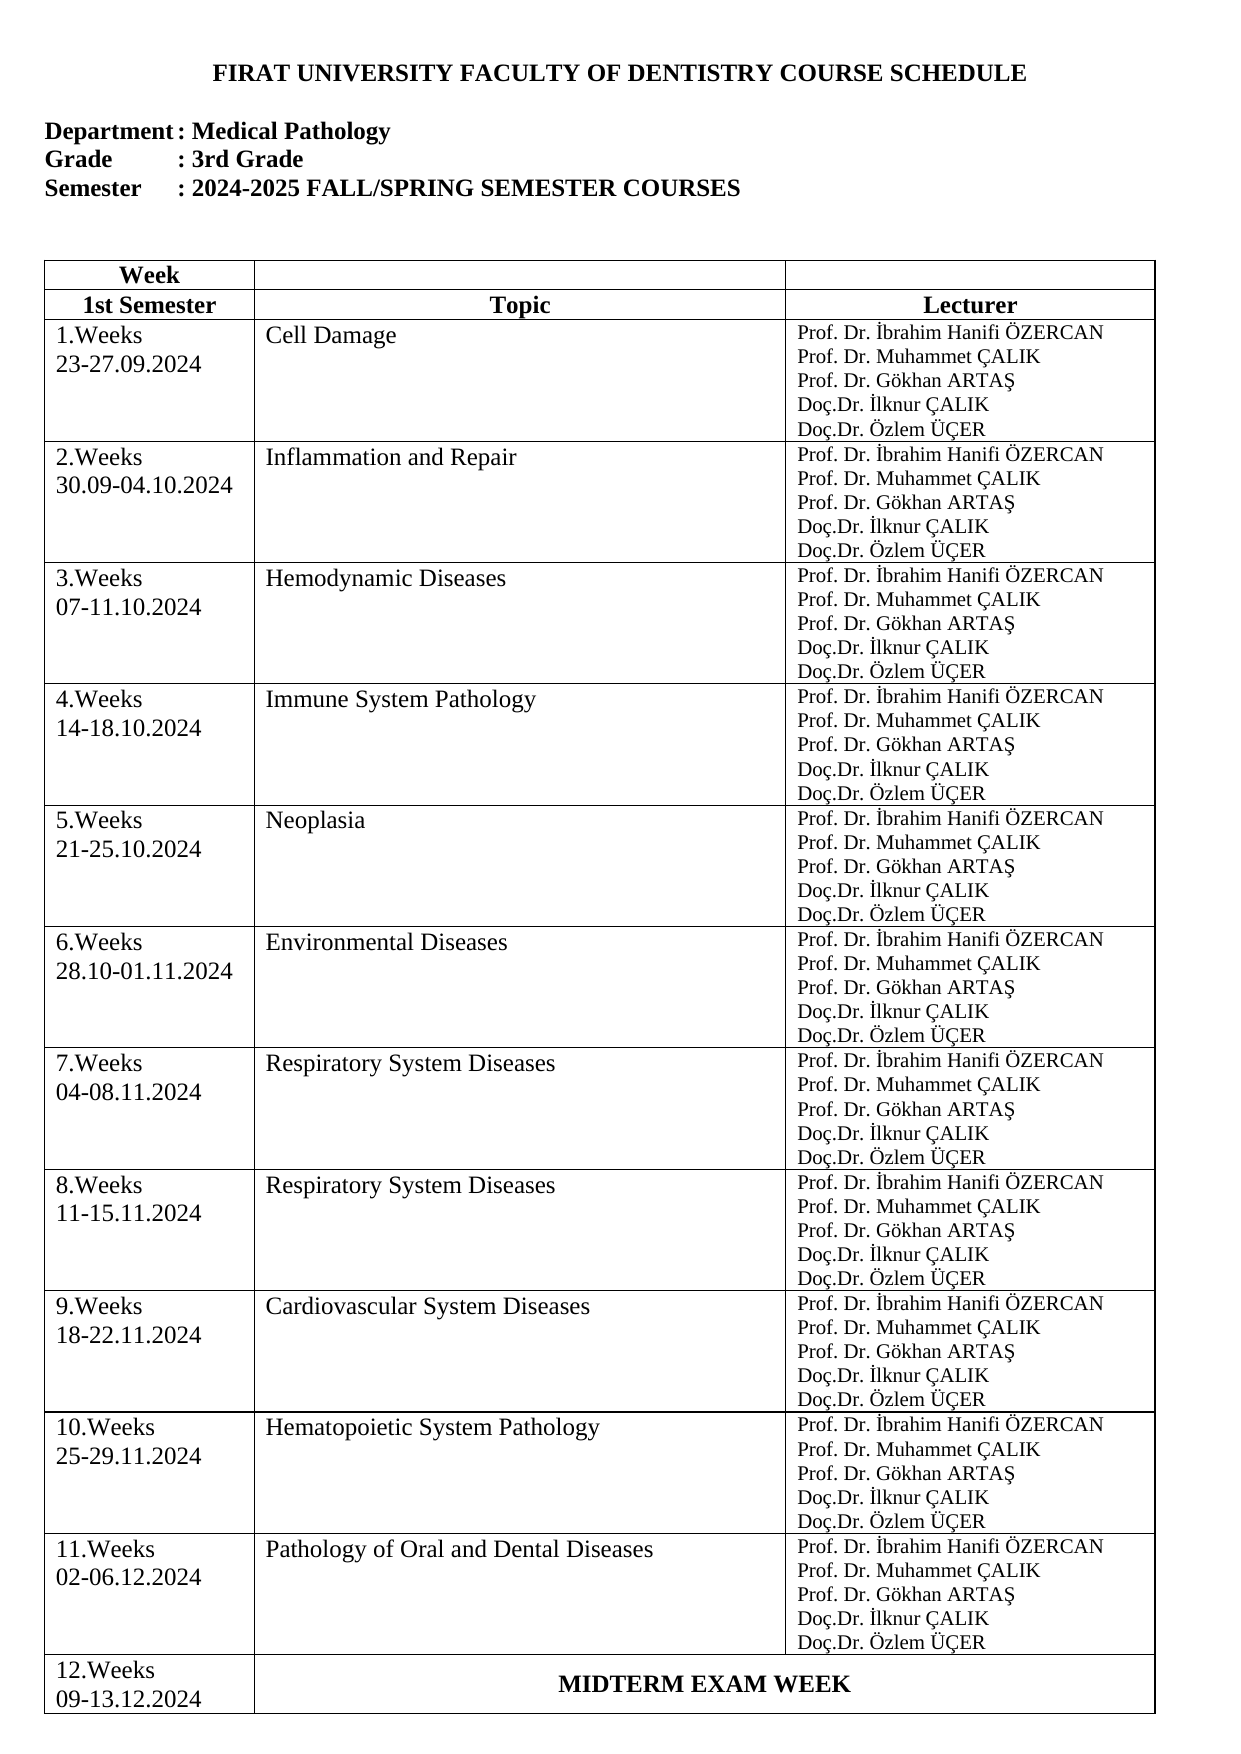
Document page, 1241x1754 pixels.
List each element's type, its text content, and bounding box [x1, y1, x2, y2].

table_cell Prof. Dr. İbrahim Hanifi ÖZERCAN Prof. Dr. Muhammet ÇALIK Prof. Dr. Gökhan ARTAŞ Doç.Dr. İlknur ÇALIK Doç.Dr. Özlem ÜÇER [786, 320, 1154, 441]
table_cell Prof. Dr. İbrahim Hanifi ÖZERCAN Prof. Dr. Muhammet ÇALIK Prof. Dr. Gökhan ARTAŞ Doç.Dr. İlknur ÇALIK Doç.Dr. Özlem ÜÇER [786, 1291, 1154, 1411]
table_cell 6.Weeks 28.10-01.11.2024 [45, 927, 254, 1047]
table_cell 2.Weeks 30.09-04.10.2024 [45, 442, 254, 562]
table_cell 8.Weeks 11-15.11.2024 [45, 1170, 254, 1290]
table_cell 3.Weeks 07-11.10.2024 [45, 563, 254, 683]
table_cell Pathology of Oral and Dental Diseases [255, 1534, 785, 1654]
table_cell 9.Weeks 18-22.11.2024 [45, 1291, 254, 1411]
text Department : Medical Pathology [44, 116, 1211, 144]
table_cell MIDTERM EXAM WEEK [255, 1655, 1154, 1713]
table_cell Prof. Dr. İbrahim Hanifi ÖZERCAN Prof. Dr. Muhammet ÇALIK Prof. Dr. Gökhan ARTAŞ Doç.Dr. İlknur ÇALIK Doç.Dr. Özlem ÜÇER [786, 1170, 1154, 1290]
table_header [255, 261, 785, 289]
table_cell Environmental Diseases [255, 927, 785, 1047]
table_cell Prof. Dr. İbrahim Hanifi ÖZERCAN Prof. Dr. Muhammet ÇALIK Prof. Dr. Gökhan ARTAŞ Doç.Dr. İlknur ÇALIK Doç.Dr. Özlem ÜÇER [786, 563, 1154, 683]
table_cell 11.Weeks 02-06.12.2024 [45, 1534, 254, 1654]
table_header [786, 261, 1154, 289]
table_cell Respiratory System Diseases [255, 1170, 785, 1290]
table_cell Lecturer [786, 290, 1154, 319]
table_cell Respiratory System Diseases [255, 1048, 785, 1169]
text Semester : 2024-2025 FALL/SPRING SEMESTER COURSES [44, 173, 1211, 202]
text Grade : 3rd Grade [44, 144, 1211, 173]
text FIRAT UNIVERSITY FACULTY OF DENTISTRY COURSE SCHEDULE [29, 58, 1211, 87]
table_cell Inflammation and Repair [255, 442, 785, 562]
table_cell 7.Weeks 04-08.11.2024 [45, 1048, 254, 1169]
table_cell 1.Weeks 23-27.09.2024 [45, 320, 254, 441]
table_cell Immune System Pathology [255, 684, 785, 804]
table_cell Hematopoietic System Pathology [255, 1413, 785, 1533]
table_cell Prof. Dr. İbrahim Hanifi ÖZERCAN Prof. Dr. Muhammet ÇALIK Prof. Dr. Gökhan ARTAŞ Doç.Dr. İlknur ÇALIK Doç.Dr. Özlem ÜÇER [786, 927, 1154, 1047]
table_header Week [45, 261, 254, 289]
table_cell Prof. Dr. İbrahim Hanifi ÖZERCAN Prof. Dr. Muhammet ÇALIK Prof. Dr. Gökhan ARTAŞ Doç.Dr. İlknur ÇALIK Doç.Dr. Özlem ÜÇER [786, 684, 1154, 804]
table_cell 5.Weeks 21-25.10.2024 [45, 806, 254, 926]
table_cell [786, 1534, 1154, 1654]
table_cell Hemodynamic Diseases [255, 563, 785, 683]
table_cell Prof. Dr. İbrahim Hanifi ÖZERCAN Prof. Dr. Muhammet ÇALIK Prof. Dr. Gökhan ARTAŞ Doç.Dr. İlknur ÇALIK Doç.Dr. Özlem ÜÇER [786, 1413, 1154, 1533]
table_cell 10.Weeks 25-29.11.2024 [45, 1413, 254, 1533]
table_cell Prof. Dr. İbrahim Hanifi ÖZERCAN Prof. Dr. Muhammet ÇALIK Prof. Dr. Gökhan ARTAŞ Doç.Dr. İlknur ÇALIK Doç.Dr. Özlem ÜÇER [786, 806, 1154, 926]
table_cell Prof. Dr. İbrahim Hanifi ÖZERCAN Prof. Dr. Muhammet ÇALIK Prof. Dr. Gökhan ARTAŞ Doç.Dr. İlknur ÇALIK Doç.Dr. Özlem ÜÇER [786, 1048, 1154, 1169]
table_cell Cell Damage [255, 320, 785, 441]
table_cell Neoplasia [255, 806, 785, 926]
table_cell 12.Weeks 09-13.12.2024 [45, 1655, 254, 1713]
table_cell Prof. Dr. İbrahim Hanifi ÖZERCAN Prof. Dr. Muhammet ÇALIK Prof. Dr. Gökhan ARTAŞ Doç.Dr. İlknur ÇALIK Doç.Dr. Özlem ÜÇER [786, 442, 1154, 562]
table_cell Cardiovascular System Diseases [255, 1291, 785, 1411]
table_cell 1st Semester [45, 290, 254, 319]
table_cell Topic [255, 290, 785, 319]
table_cell 4.Weeks 14-18.10.2024 [45, 684, 254, 804]
